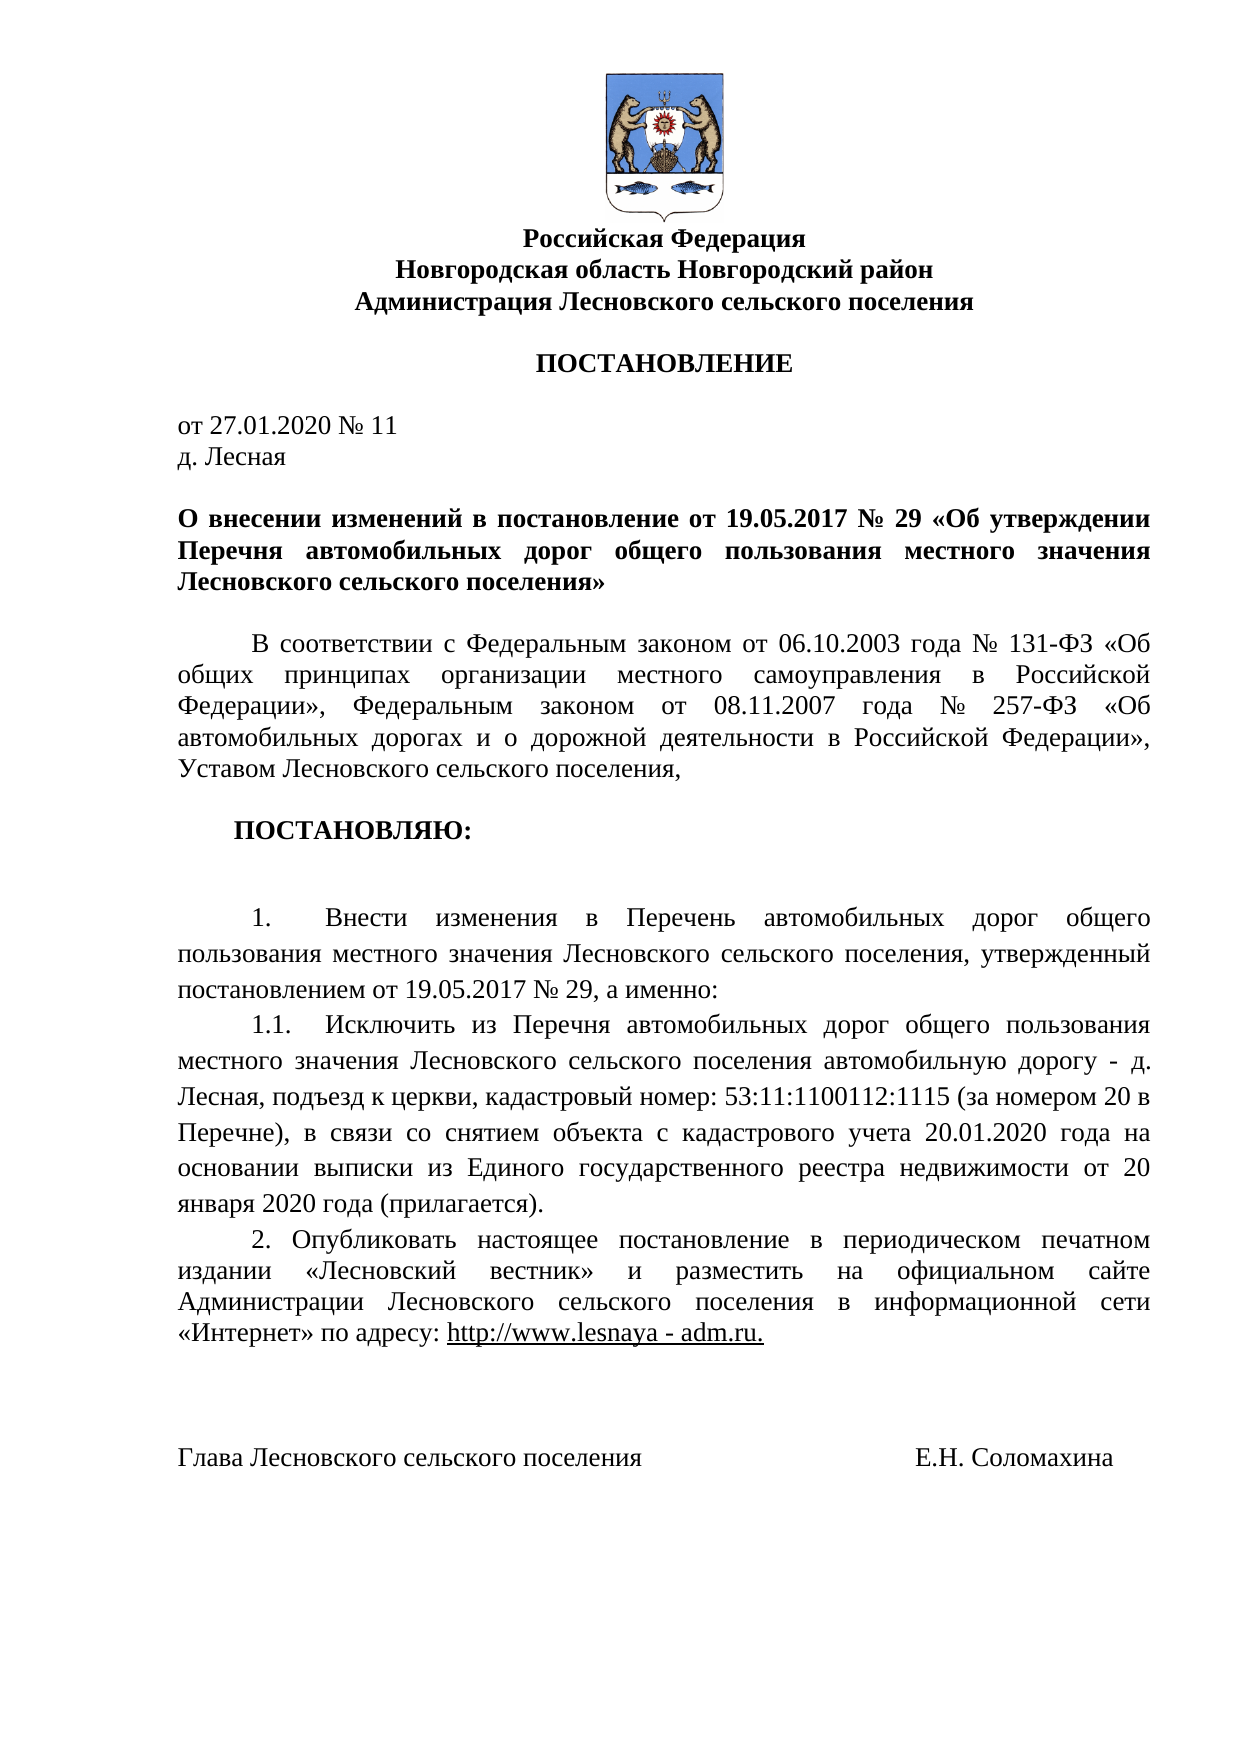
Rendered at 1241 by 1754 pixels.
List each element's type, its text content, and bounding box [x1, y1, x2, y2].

text Российская Федерация [177, 222, 1152, 253]
text Новгородская область Новгородский район [177, 253, 1152, 284]
text 2. Опубликовать настоящее постановление в периодическом печатном издании «Лесновский вестник» и разместить на официальном сайте Администрации Лесновского сельского поселения в информационной сети «Интернет» по адресу: http://www.lesnaya - adm.ru. [177, 1223, 1152, 1347]
text д. Лесная [177, 440, 1152, 471]
list Исключить из Перечня автомобильных дорог общего пользования местного значения Лесновского сельского поселения автомобильную дорогу - д. Лесная, подъезд к церкви, кадастровый номер: 53:11:1100112:1115 (за номером 20 в Перечне), в связи со снятием объекта с кадастрового учета 20.01.2020 года на основании выписки из Единого государственного реестра недвижимости от 20 января 2020 года (прилагается). [177, 1008, 1152, 1218]
text В соответствии с Федеральным законом от 06.10.2003 года № 131-ФЗ «Об общих принципах организации местного самоуправления в Российской Федерации», Федеральным законом от 08.11.2007 года № 257-ФЗ «Об автомобильных дорогах и о дорожной деятельности в Российской Федерации», Уставом Лесновского сельского поселения, [177, 627, 1152, 783]
list Внести изменения в Перечень автомобильных дорог общего пользования местного значения Лесновского сельского поселения, утвержденный постановлением от 19.05.2017 № 29, а именно: [177, 901, 1152, 1004]
text от 27.01.2020 № 11 [177, 409, 1152, 440]
text Администрация Лесновского сельского поселения [177, 284, 1152, 316]
text О внесении изменений в постановление от 19.05.2017 № 29 «Об утверждении Перечня автомобильных дорог общего пользования местного значения Лесновского сельского поселения» [177, 503, 1152, 596]
picture [605, 73, 724, 223]
text ПОСТАНОВЛЯЮ: [177, 814, 1152, 845]
text Глава Лесновского сельского поселения Е.Н. Соломахина [177, 1441, 1152, 1472]
text ПОСТАНОВЛЕНИЕ [177, 347, 1152, 378]
